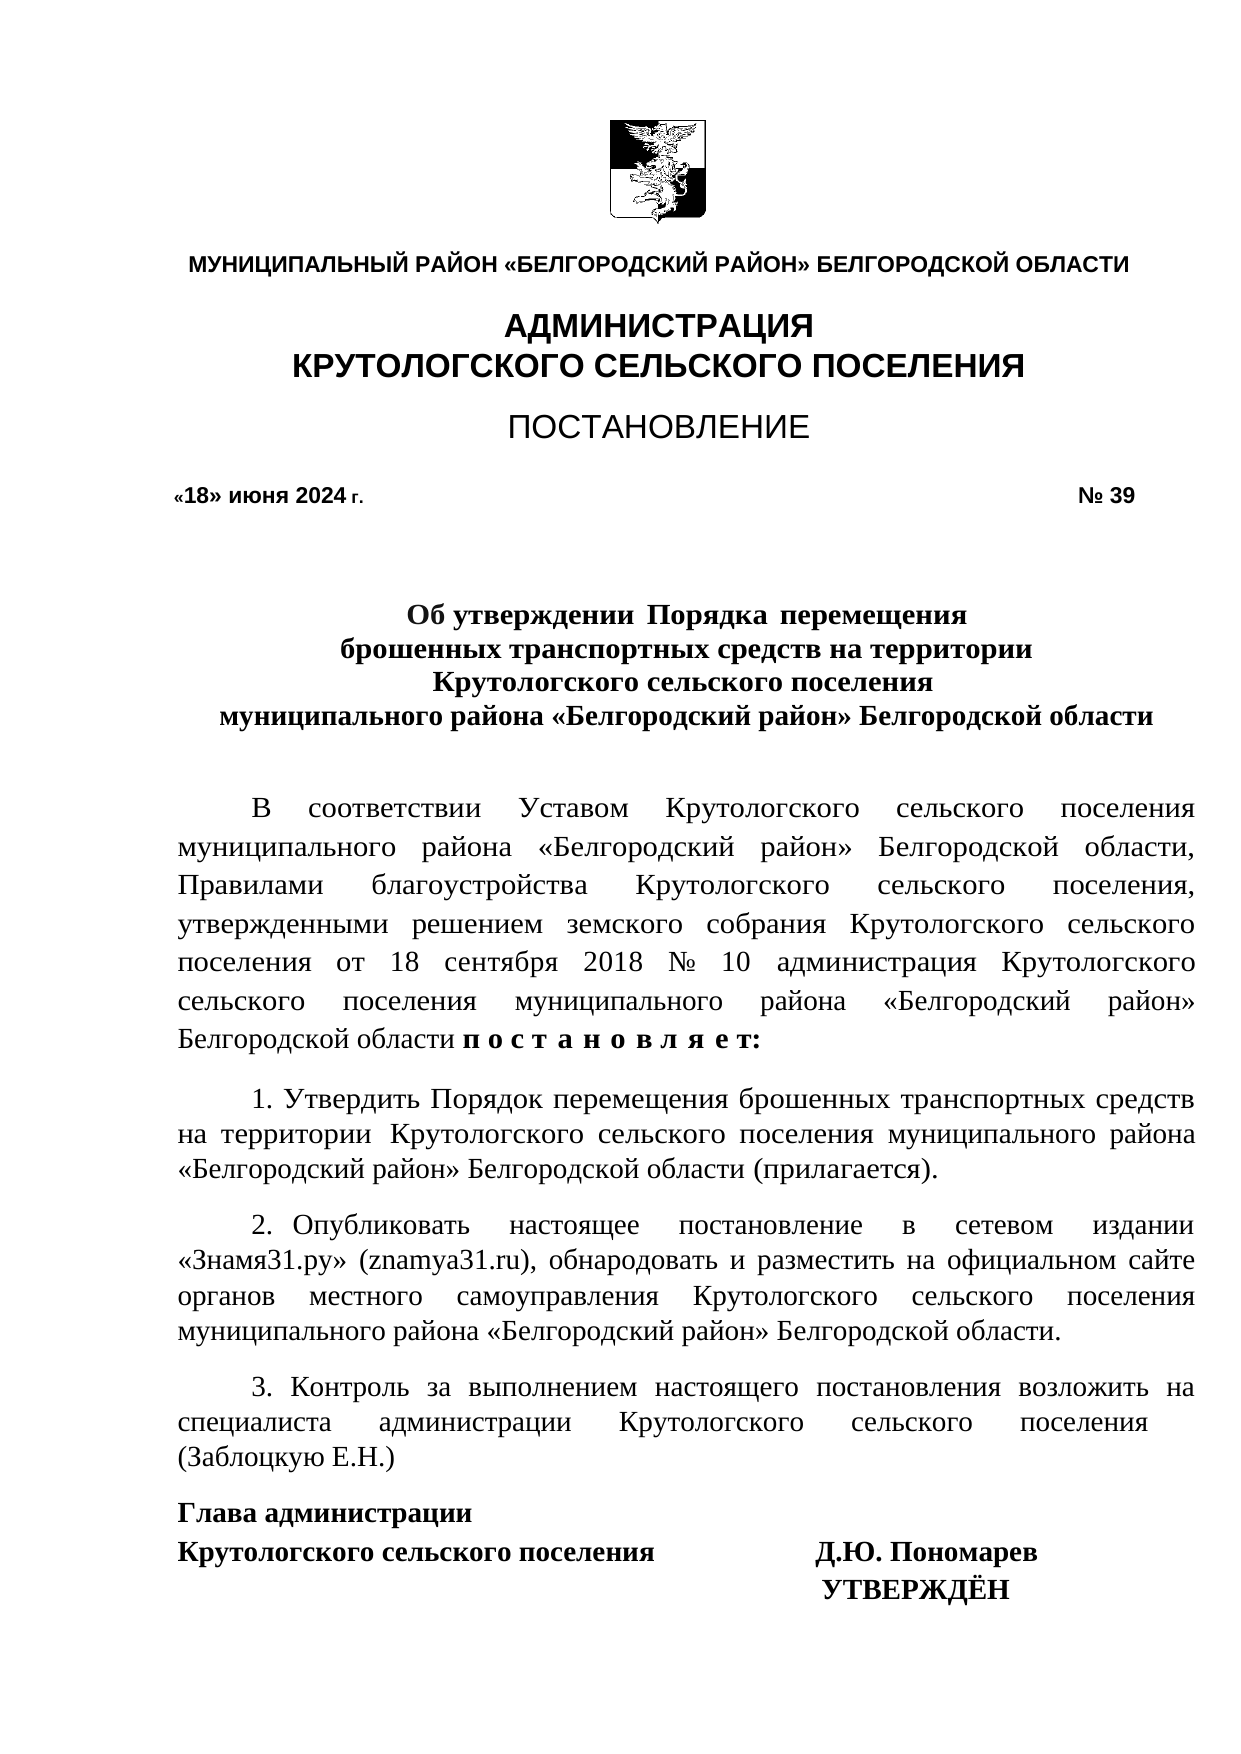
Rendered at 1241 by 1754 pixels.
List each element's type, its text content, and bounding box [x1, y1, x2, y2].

table_header МУНИЦИПАЛЬНЫЙ РАЙОН «БЕЛГОРОДСКИЙ РАЙОН» БЕЛГОРОДСКОЙ ОБЛАСТИ АДМИНИСТРАЦИЯ КРУТОЛОГСКОГО СЕЛЬСКОГО ПОСЕЛЕНИЯ ПОСТАНОВЛЕНИЕ «18» июня 2024 г. № 39 [163, 251, 1155, 535]
text Крутологского сельского поселения муниципального района «Белгородский район» Белгородской области [177, 664, 1196, 731]
text В соответствии Уставом Крутологского сельского поселения муниципального района «Белгородский район» Белгородской области, Правилами благоустройства Крутологского сельского поселения, утвержденными решением земского собрания Крутологского сельского поселения от 18 сентября 2018 № 10 администрация Крутологского сельского поселения муниципального района «Белгородский район» Белгородской области п о с т а н о в л я е т: [177, 790, 1196, 1055]
text 1. Утвердить Порядок перемещения брошенных транспортных средств на территории Крутологского сельского поселения муниципального района «Белгородский район» Белгородской области (прилагается). [177, 1081, 1196, 1185]
text 2. Опубликовать настоящее постановление в сетевом издании «Знамя31.ру» (znamya31.ru), обнародовать и разместить на официальном сайте органов местного самоуправления Крутологского сельского поселения муниципального района «Белгородский район» Белгородской области. [177, 1207, 1196, 1346]
text брошенных транспортных средств на территории [177, 631, 1196, 664]
text 3. Контроль за выполнением настоящего постановления возложить на специалиста администрации Крутологского сельского поселения (Заблоцкую Е.Н.) [177, 1369, 1196, 1473]
text УТВЕРЖДЁН [635, 1572, 1196, 1606]
text Об утверждении Порядка перемещения [177, 597, 1196, 631]
text Глава администрации [177, 1495, 1196, 1529]
text Крутологского сельского поселения Д.Ю. Пономарев [177, 1534, 1196, 1567]
picture [607, 118, 708, 226]
